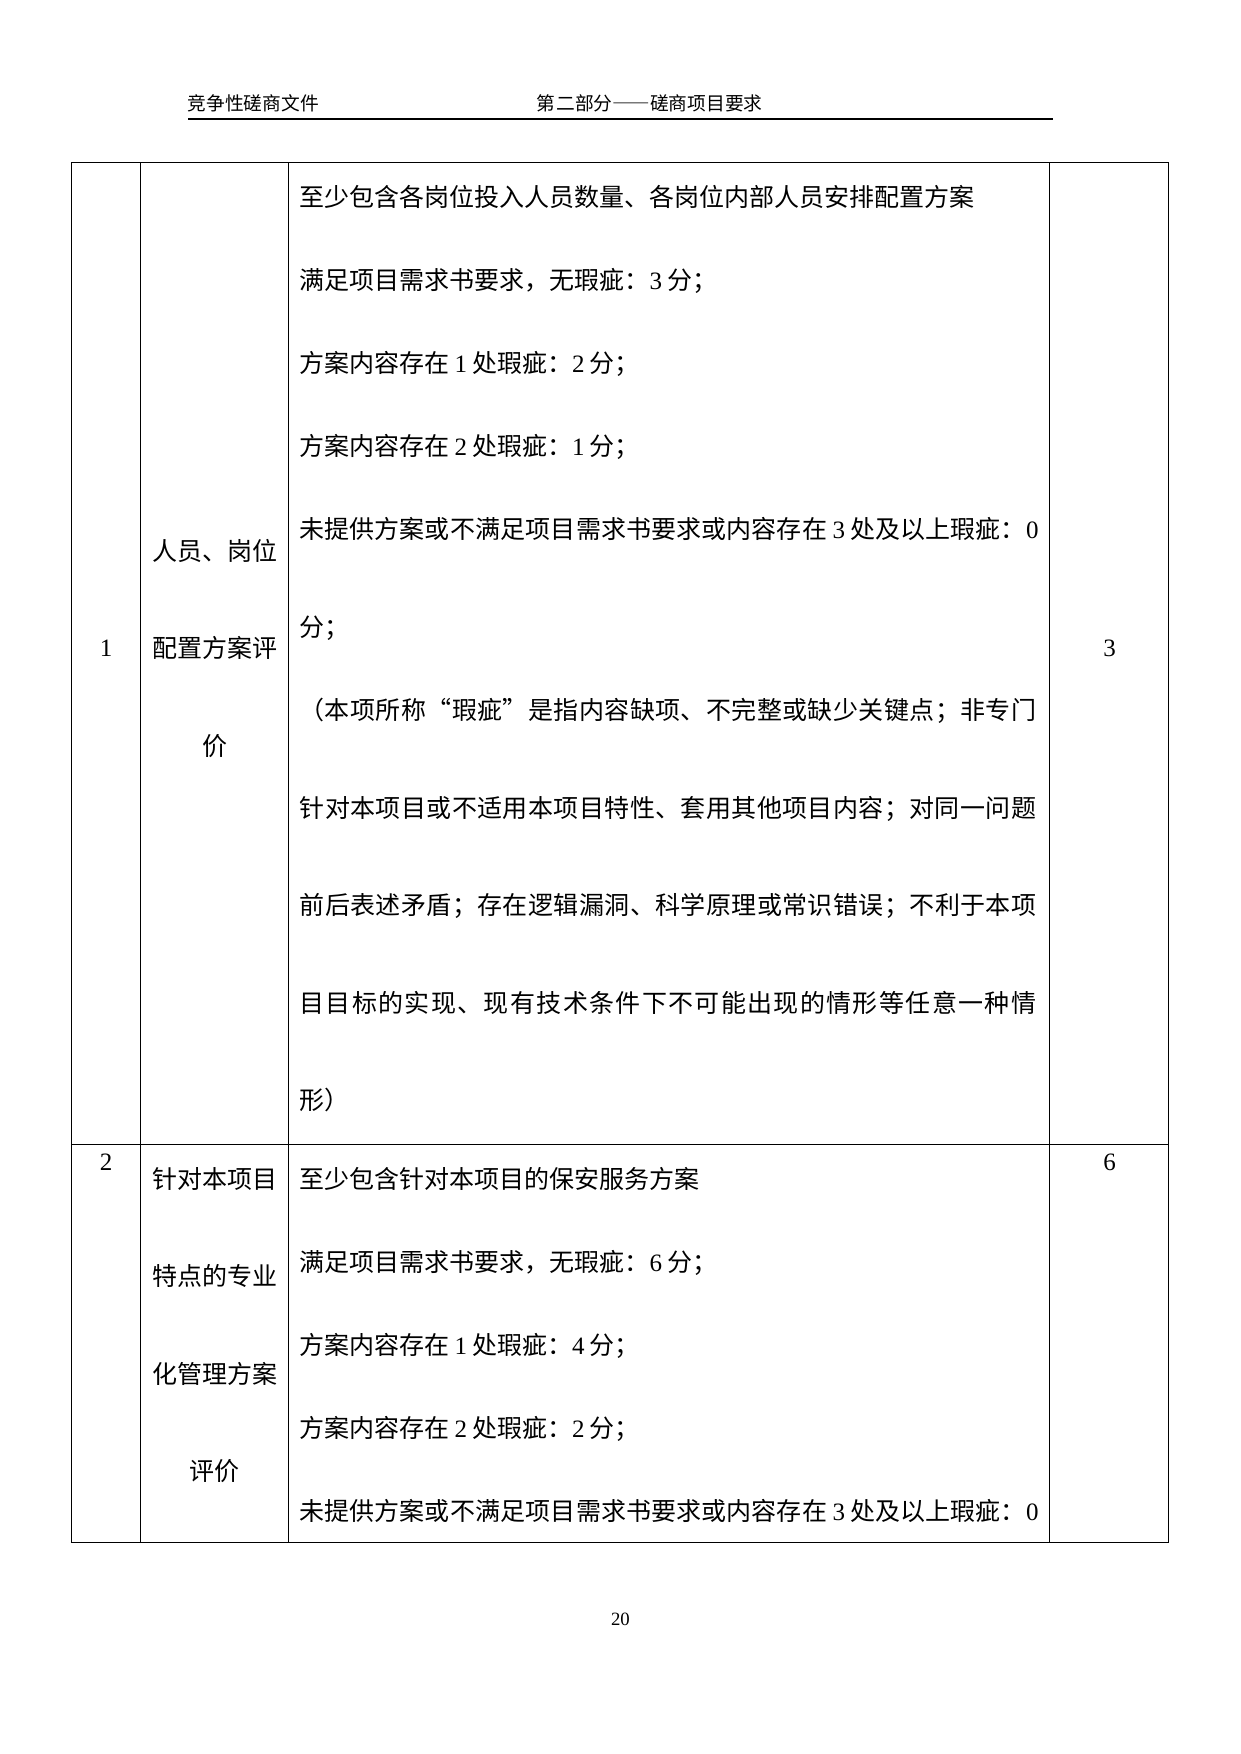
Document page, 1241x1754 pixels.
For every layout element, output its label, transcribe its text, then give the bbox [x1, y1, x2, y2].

table_cell 针对本项目特点的专业化管理方案评价 [141, 1145, 288, 1542]
table_cell 至少包含各岗位投入人员数量、各岗位内部人员安排配置方案 满足项目需求书要求，无瑕疵：3分； 方案内容存在1处瑕疵：2分； 方案内容存在2处瑕疵：1分； 未提供方案或不满足项目需求书要求或内容存在3处及以上瑕疵：0分； （本项所称“瑕疵”是指内容缺项、不完整或缺少关键点；非专门针对本项目或不适用本项目特性、套用其他项目内容；对同一问题前后表述矛盾；存在逻辑漏洞、科学原理或常识错误；不利于本项目目标的实现、现有技术条件下不可能出现的情形等任意一种情形） [289, 163, 1049, 1144]
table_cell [289, 1145, 1049, 1542]
table_cell 1 [72, 163, 140, 1144]
table_cell 3 [1050, 163, 1168, 1144]
table_cell 2 [72, 1145, 140, 1542]
table_cell 人员、岗位配置方案评价 [141, 163, 288, 1144]
table_cell 6 [1050, 1145, 1168, 1542]
